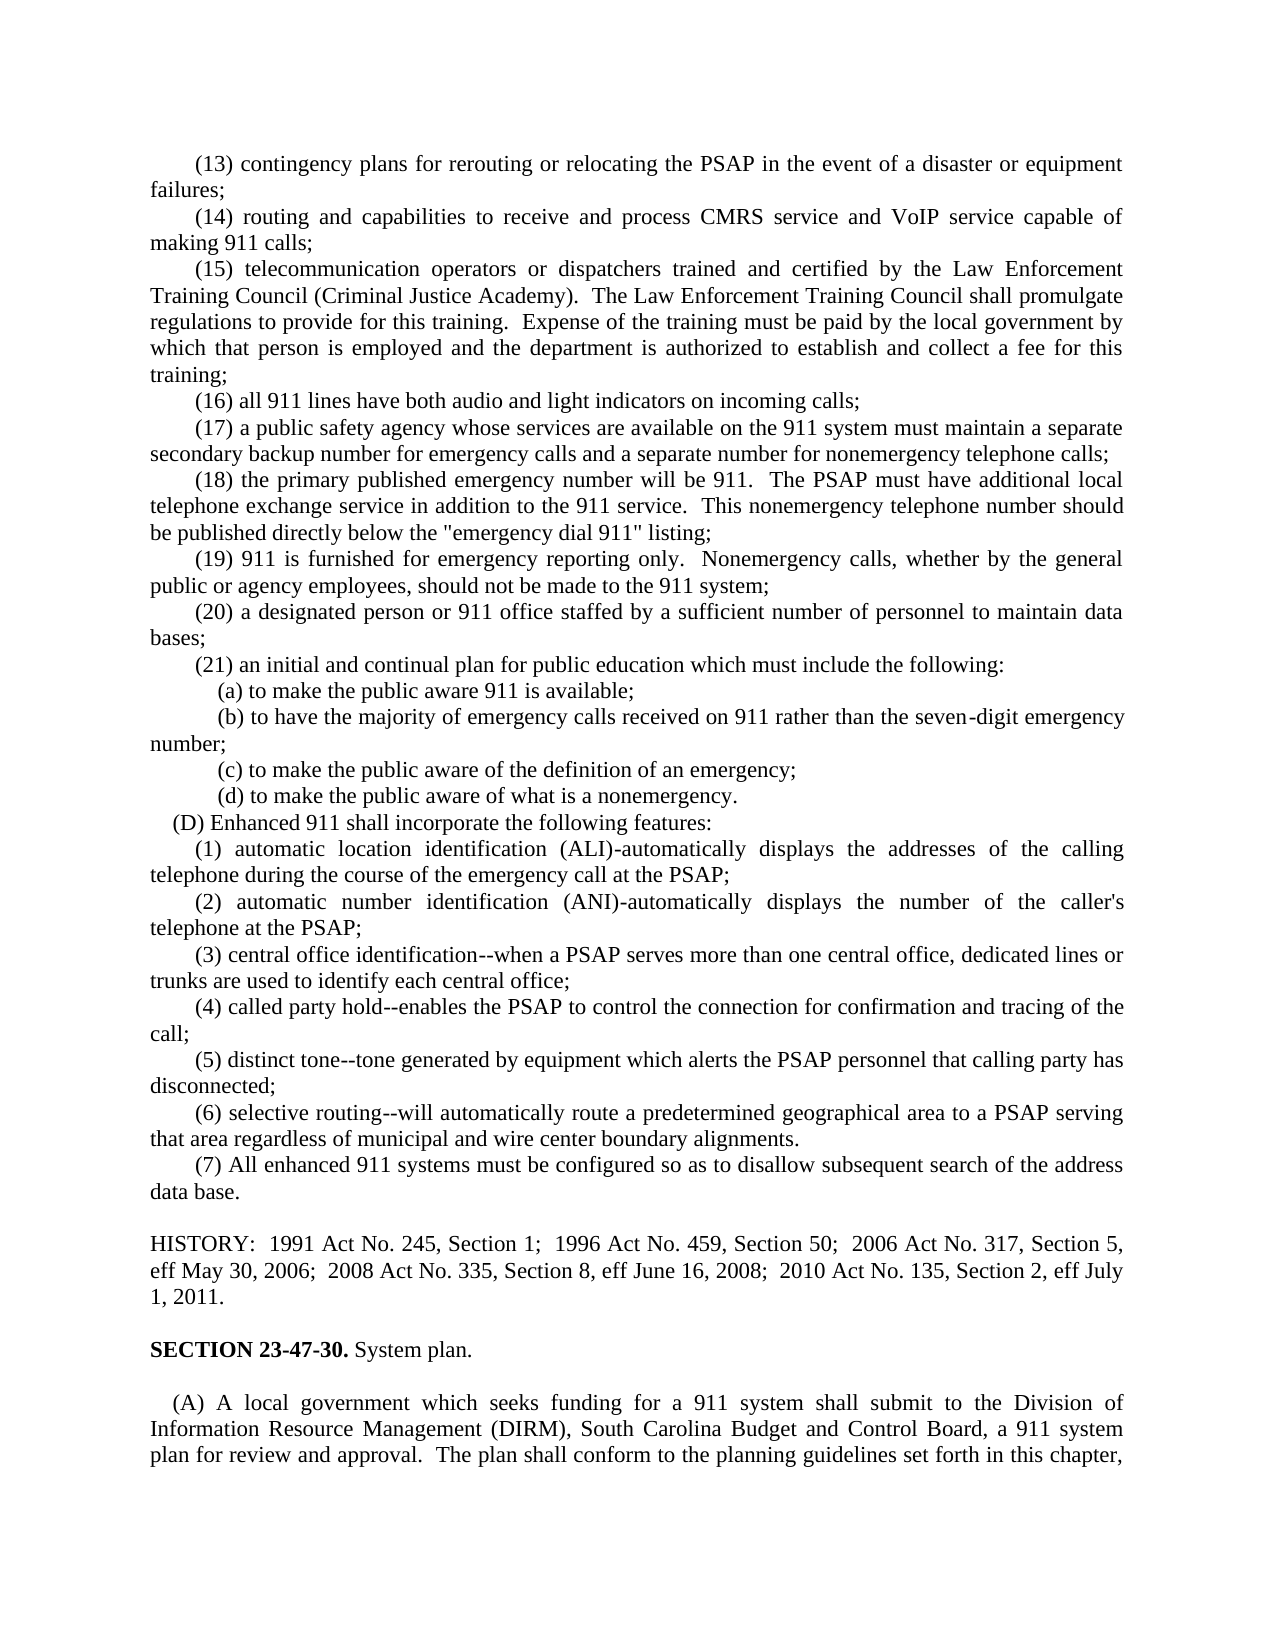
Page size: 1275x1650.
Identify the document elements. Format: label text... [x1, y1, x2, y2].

text (15) telecommunication operators or dispatchers trained and certified by the Law Enforcement Training Council (Criminal Justice Academy). The Law Enforcement Training Council shall promulgate regulations to provide for this training. Expense of the training must be paid by the local government by which that person is employed and the department is authorized to establish and collect a fee for this training; [150, 255, 1125, 387]
text (D) Enhanced 911 shall incorporate the following features: [150, 809, 1125, 835]
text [150, 1389, 1125, 1468]
text (b) to have the majority of emergency calls received on 911 rather than the seven-digit emergency number; [150, 703, 1125, 756]
text (20) a designated person or 911 office staffed by a sufficient number of personnel to maintain data bases; [150, 598, 1125, 651]
text (19) 911 is furnished for emergency reporting only. Nonemergency calls, whether by the general public or agency employees, should not be made to the 911 system; [150, 545, 1125, 598]
text (d) to make the public aware of what is a nonemergency. [150, 782, 1125, 809]
text (6) selective routing--will automatically route a predetermined geographical area to a PSAP serving that area regardless of municipal and wire center boundary alignments. [150, 1099, 1125, 1151]
text (a) to make the public aware 911 is available; [150, 677, 1125, 703]
text (5) distinct tone--tone generated by equipment which alerts the PSAP personnel that calling party has disconnected; [150, 1046, 1125, 1099]
text HISTORY: 1991 Act No. 245, Section 1; 1996 Act No. 459, Section 50; 2006 Act No. 317, Section 5, eff May 30, 2006; 2008 Act No. 335, Section 8, eff June 16, 2008; 2010 Act No. 135, Section 2, eff July 1, 2011. [150, 1231, 1125, 1309]
text (16) all 911 lines have both audio and light indicators on incoming calls; [150, 387, 1125, 413]
text (7) All enhanced 911 systems must be configured so as to disallow subsequent search of the address data base. [150, 1151, 1125, 1204]
text (14) routing and capabilities to receive and process CMRS service and VoIP service capable of making 911 calls; [150, 203, 1125, 255]
text (1) automatic location identification (ALI)-automatically displays the addresses of the calling telephone during the course of the emergency call at the PSAP; [150, 835, 1125, 888]
text (17) a public safety agency whose services are available on the 911 system must maintain a separate secondary backup number for emergency calls and a separate number for nonemergency telephone calls; [150, 413, 1125, 466]
text (3) central office identification--when a PSAP serves more than one central office, dedicated lines or trunks are used to identify each central office; [150, 941, 1125, 993]
text (18) the primary published emergency number will be 911. The PSAP must have additional local telephone exchange service in addition to the 911 service. This nonemergency telephone number should be published directly below the "emergency dial 911" listing; [150, 466, 1125, 545]
text (4) called party hold--enables the PSAP to control the connection for confirmation and tracing of the call; [150, 993, 1125, 1046]
text (21) an initial and continual plan for public education which must include the following: [150, 651, 1125, 677]
text (c) to make the public aware of the definition of an emergency; [150, 756, 1125, 782]
text SECTION 23-47-30. System plan. [150, 1336, 1125, 1362]
text (13) contingency plans for rerouting or relocating the PSAP in the event of a disaster or equipment failures; [150, 150, 1125, 203]
text (2) automatic number identification (ANI)-automatically displays the number of the caller's telephone at the PSAP; [150, 888, 1125, 941]
